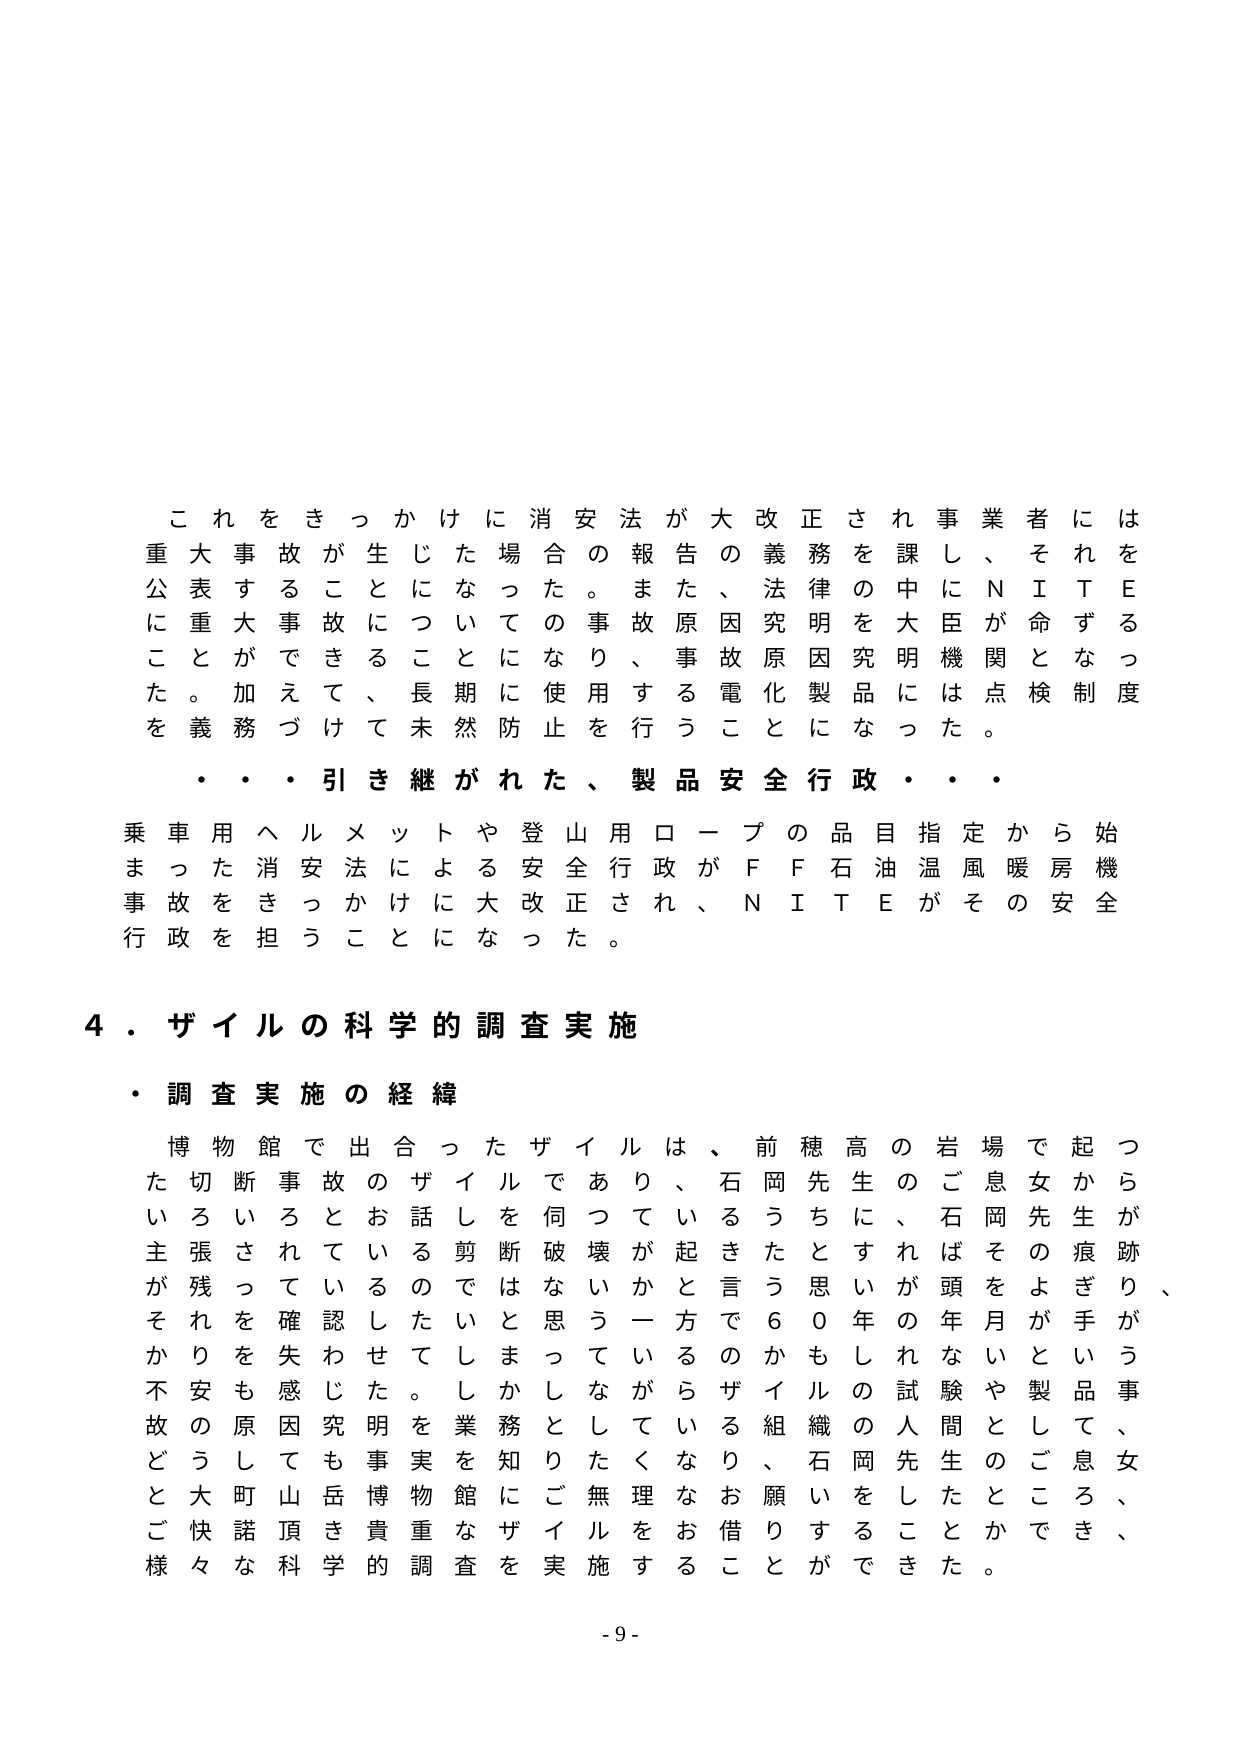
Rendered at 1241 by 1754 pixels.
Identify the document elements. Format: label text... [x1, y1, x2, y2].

text 乗車用ヘルメットや登山用ロープの品目指定から始まった消安法による安全行政がＦＦ石油温風暖房機事故をきっかけに大改正され、ＮＩＴＥがその安全行政を担うことになった。 [79, 814, 1161, 953]
text これをきっかけに消安法が大改正され事業者には重大事故が生じた場合の報告の義務を課し、それを公表することになった。また、法律の中にＮＩＴＥに重大事故についての事故原因究明を大臣が命ずることができることになり、事故原因究明機関となった。加えて、長期に使用する電化製品には点検制度を義務づけて未然防止を行うことになった。 [123, 500, 1161, 744]
text 博物館で出合ったザイルは、前穂高の岩場で起つた切断事故のザイルであり、石岡先生のご息女からいろいろとお話しを伺つているうちに、石岡先生が主張されている剪断破壊が起きたとすればその痕跡が残っているのではないかと言う思いが頭をよぎり、それを確認したいと思う一方で６０年の年月が手がかりを失わせてしまっているのかもしれないという不安も感じた。しかしながらザイルの試験や製品事故の原因究明を業務としている組織の人間として、どうしても事実を知りたくなり、石岡先生のご息女と大町山岳博物館にご無理なお願いをしたところ、ご快諾頂き貴重なザイルをお借りすることかでき、様々な科学的調査を実施することができた。 [123, 1128, 1161, 1582]
text ・・・引き継がれた、製品安全行政・・・ [79, 744, 1161, 814]
text ・調査実施の経緯 [79, 1058, 1161, 1128]
text ４．ザイルの科学的調査実施 [79, 988, 1161, 1058]
